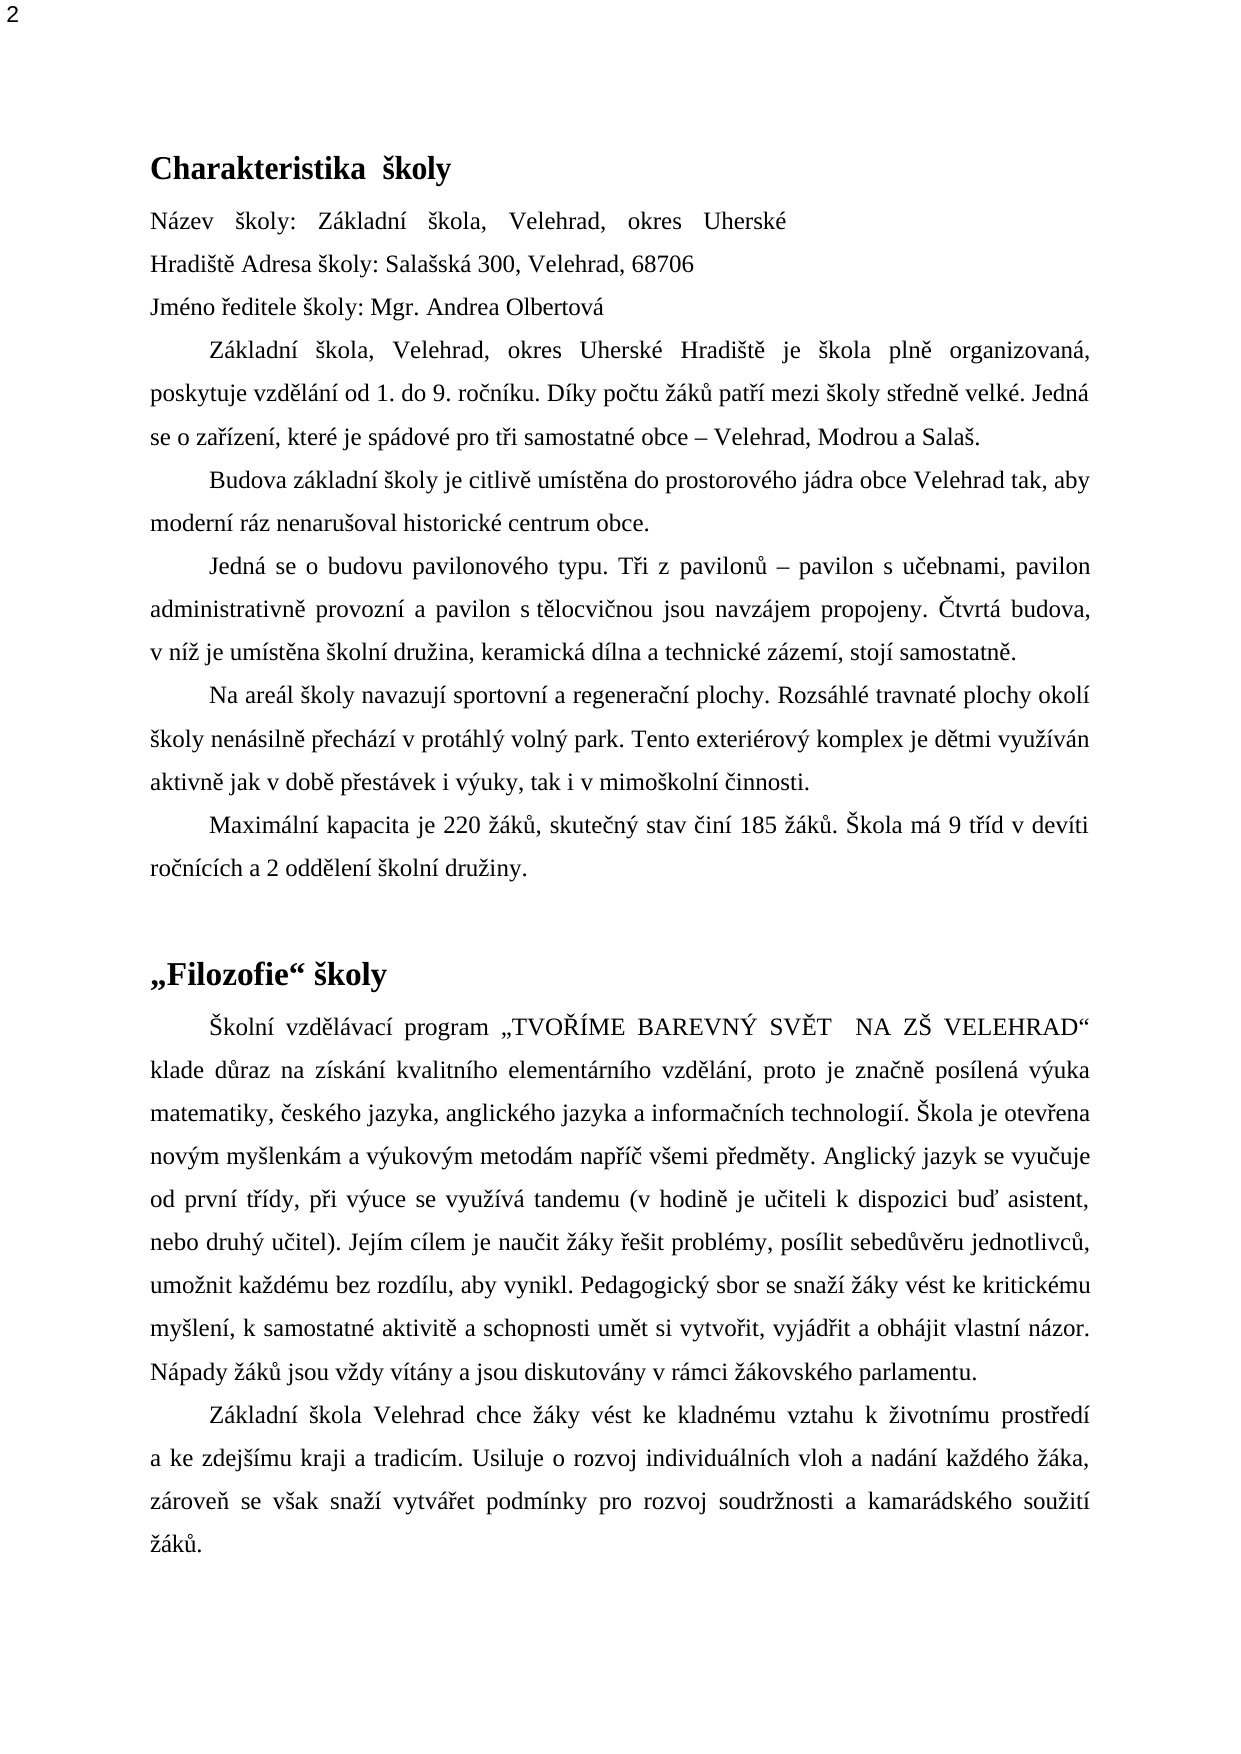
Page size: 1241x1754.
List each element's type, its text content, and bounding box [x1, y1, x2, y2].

text Základní škola Velehrad chce žáky vést ke kladnému vztahu k životnímu prostředí a ke zdejšímu kraji a tradicím. Usiluje o rozvoj individuálních vloh a nadání každého žáka, zároveň se však snaží vytvářet podmínky pro rozvoj soudržnosti a kamarádského soužití žáků. [150, 1400, 1090, 1558]
text Školní vzdělávací program „TVOŘÍME BAREVNÝ SVĚT NA ZŠ VELEHRAD“ klade důraz na získání kvalitního elementárního vzdělání, proto je značně posílená výuka matematiky, českého jazyka, anglického jazyka a informačních technologií. Škola je otevřena novým myšlenkám a výukovým metodám napříč všemi předměty. Anglický jazyk se vyučuje od první třídy, při výuce se využívá tandemu (v hodině je učiteli k dispozici buď asistent, nebo druhý učitel). Jejím cílem je naučit žáky řešit problémy, posílit sebedůvěru jednotlivců, umožnit každému bez rozdílu, aby vynikl. Pedagogický sbor se snaží žáky vést ke kritickému myšlení, k samostatné aktivitě a schopnosti umět si vytvořit, vyjádřit a obhájit vlastní názor. Nápady žáků jsou vždy vítány a jsou diskutovány v rámci žákovského parlamentu. [150, 1012, 1091, 1385]
text Na areál školy navazují sportovní a regenerační plochy. Rozsáhlé travnaté plochy okolí školy nenásilně přechází v protáhlý volný park. Tento exteriérový komplex je dětmi využíván aktivně jak v době přestávek i výuky, tak i v mimoškolní činnosti. [150, 681, 1090, 796]
text Jméno ředitele školy: Mgr. Andrea Olbertová [150, 292, 1103, 321]
text Základní škola, Velehrad, okres Uherské Hradiště je škola plně organizovaná, poskytuje vzdělání od 1. do 9. ročníku. Díky počtu žáků patří mezi školy středně velké. Jedná se o zařízení, které je spádové pro tři samostatné obce – Velehrad, Modrou a Salaš. [150, 335, 1091, 450]
text Maximální kapacita je 220 žáků, skutečný stav činí 185 žáků. Škola má 9 tříd v devíti ročnících a 2 oddělení školní družiny. [150, 810, 1090, 882]
text Budova základní školy je citlivě umístěna do prostorového jádra obce Velehrad tak, aby moderní ráz nenarušoval historické centrum obce. [150, 465, 1091, 537]
text Název školy: Základní škola, Velehrad, okres Uherské Hradiště Adresa školy: Salašská 300, Velehrad, 68706 [150, 206, 786, 278]
subtitle Charakteristika školy [150, 148, 1103, 187]
subtitle „Filozofie“ školy [150, 954, 1103, 992]
text Jedná se o budovu pavilonového typu. Tři z pavilonů – pavilon s učebnami, pavilon administrativně provozní a pavilon s tělocvičnou jsou navzájem propojeny. Čtvrtá budova, v níž je umístěna školní družina, keramická dílna a technické zázemí, stojí samostatně. [150, 551, 1091, 666]
